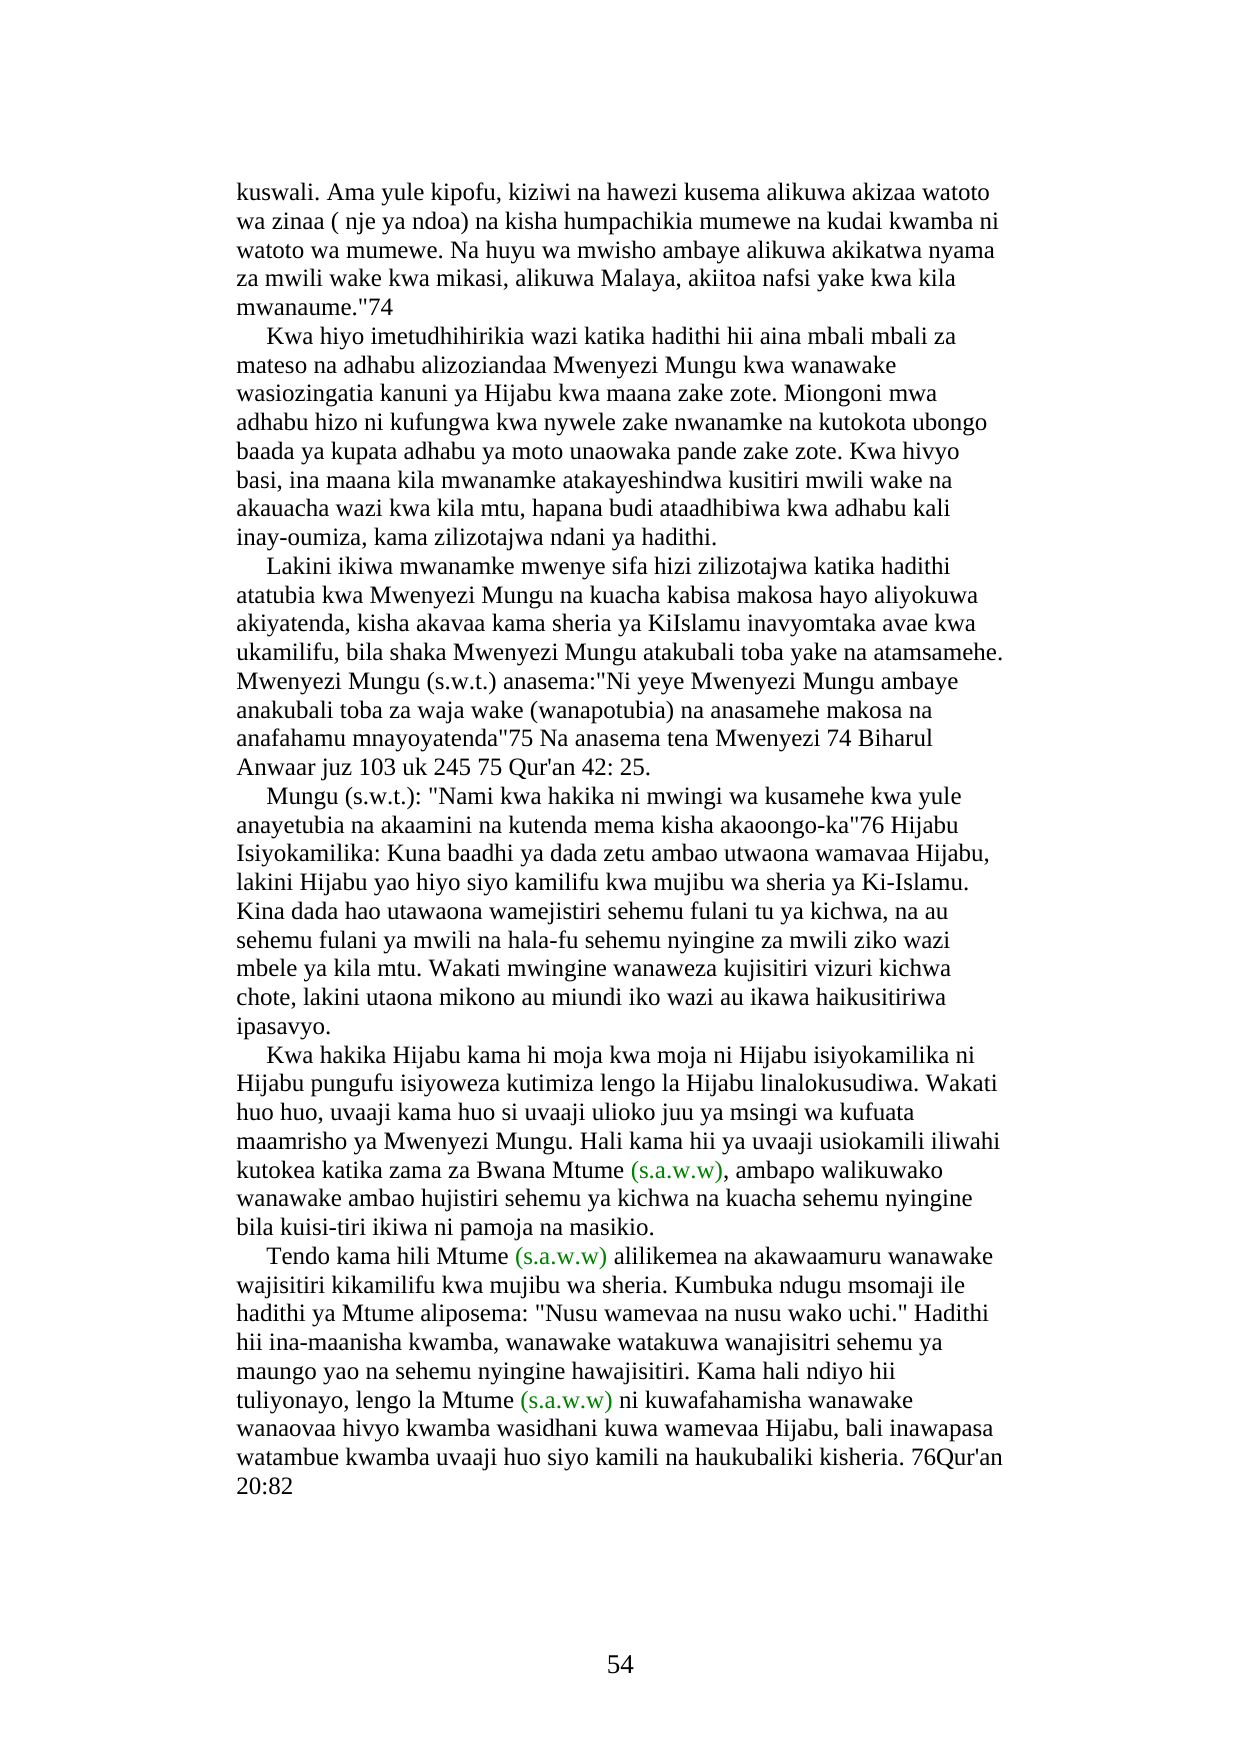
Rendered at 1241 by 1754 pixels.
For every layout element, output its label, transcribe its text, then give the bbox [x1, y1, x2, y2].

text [236, 177, 1004, 321]
text Mungu (s.w.t.): "Nami kwa hakika ni mwingi wa kusamehe kwa yule anayetubia na akaamini na kutenda mema kisha akaoongo-ka"76 Hijabu Isiyokamilika: Kuna baadhi ya dada zetu ambao utwaona wamavaa Hijabu, lakini Hijabu yao hiyo siyo kamilifu kwa mujibu wa sheria ya Ki-Islamu. Kina dada hao utawaona wamejistiri sehemu fulani tu ya kichwa, na au sehemu fulani ya mwili na hala-fu sehemu nyingine za mwili ziko wazi mbele ya kila mtu. Wakati mwingine wanaweza kujisitiri vizuri kichwa chote, lakini utaona mikono au miundi iko wazi au ikawa haikusitiriwa ipasavyo. [236, 781, 1004, 1040]
text Tendo kama hili Mtume (s.a.w.w) alilikemea na akawaamuru wanawake wajisitiri kikamilifu kwa mujibu wa sheria. Kumbuka ndugu msomaji ile hadithi ya Mtume aliposema: "Nusu wamevaa na nusu wako uchi." Hadithi hii ina-maanisha kwamba, wanawake watakuwa wanajisitri sehemu ya maungo yao na sehemu nyingine hawajisitiri. Kama hali ndiyo hii tuliyonayo, lengo la Mtume (s.a.w.w) ni kuwafahamisha wanawake wanaovaa hivyo kwamba wasidhani kuwa wamevaa Hijabu, bali inawapasa watambue kwamba uvaaji huo siyo kamili na haukubaliki kisheria. 76Qur'an 20:82 [236, 1241, 1004, 1500]
text Kwa hakika Hijabu kama hi moja kwa moja ni Hijabu isiyokamilika ni Hijabu pungufu isiyoweza kutimiza lengo la Hijabu linalokusudiwa. Wakati huo huo, uvaaji kama huo si uvaaji ulioko juu ya msingi wa kufuata maamrisho ya Mwenyezi Mungu. Hali kama hii ya uvaaji usiokamili iliwahi kutokea katika zama za Bwana Mtume (s.a.w.w), ambapo walikuwako wanawake ambao hujistiri sehemu ya kichwa na kuacha sehemu nyingine bila kuisi-tiri ikiwa ni pamoja na masikio. [236, 1040, 1004, 1241]
text Kwa hiyo imetudhihirikia wazi katika hadithi hii aina mbali mbali za mateso na adhabu alizoziandaa Mwenyezi Mungu kwa wanawake wasiozingatia kanuni ya Hijabu kwa maana zake zote. Miongoni mwa adhabu hizo ni kufungwa kwa nywele zake nwanamke na kutokota ubongo baada ya kupata adhabu ya moto unaowaka pande zake zote. Kwa hivyo basi, ina maana kila mwanamke atakayeshindwa kusitiri mwili wake na akauacha wazi kwa kila mtu, hapana budi ataadhibiwa kwa adhabu kali inay-oumiza, kama zilizotajwa ndani ya hadithi. [236, 321, 1004, 551]
text Lakini ikiwa mwanamke mwenye sifa hizi zilizotajwa katika hadithi atatubia kwa Mwenyezi Mungu na kuacha kabisa makosa hayo aliyokuwa akiyatenda, kisha akavaa kama sheria ya KiIslamu inavyomtaka avae kwa ukamilifu, bila shaka Mwenyezi Mungu atakubali toba yake na atamsamehe. Mwenyezi Mungu (s.w.t.) anasema:"Ni yeye Mwenyezi Mungu ambaye anakubali toba za waja wake (wanapotubia) na anasamehe makosa na anafahamu mnayoyatenda"75 Na anasema tena Mwenyezi 74 Biharul Anwaar juz 103 uk 245 75 Qur'an 42: 25. [236, 551, 1004, 781]
